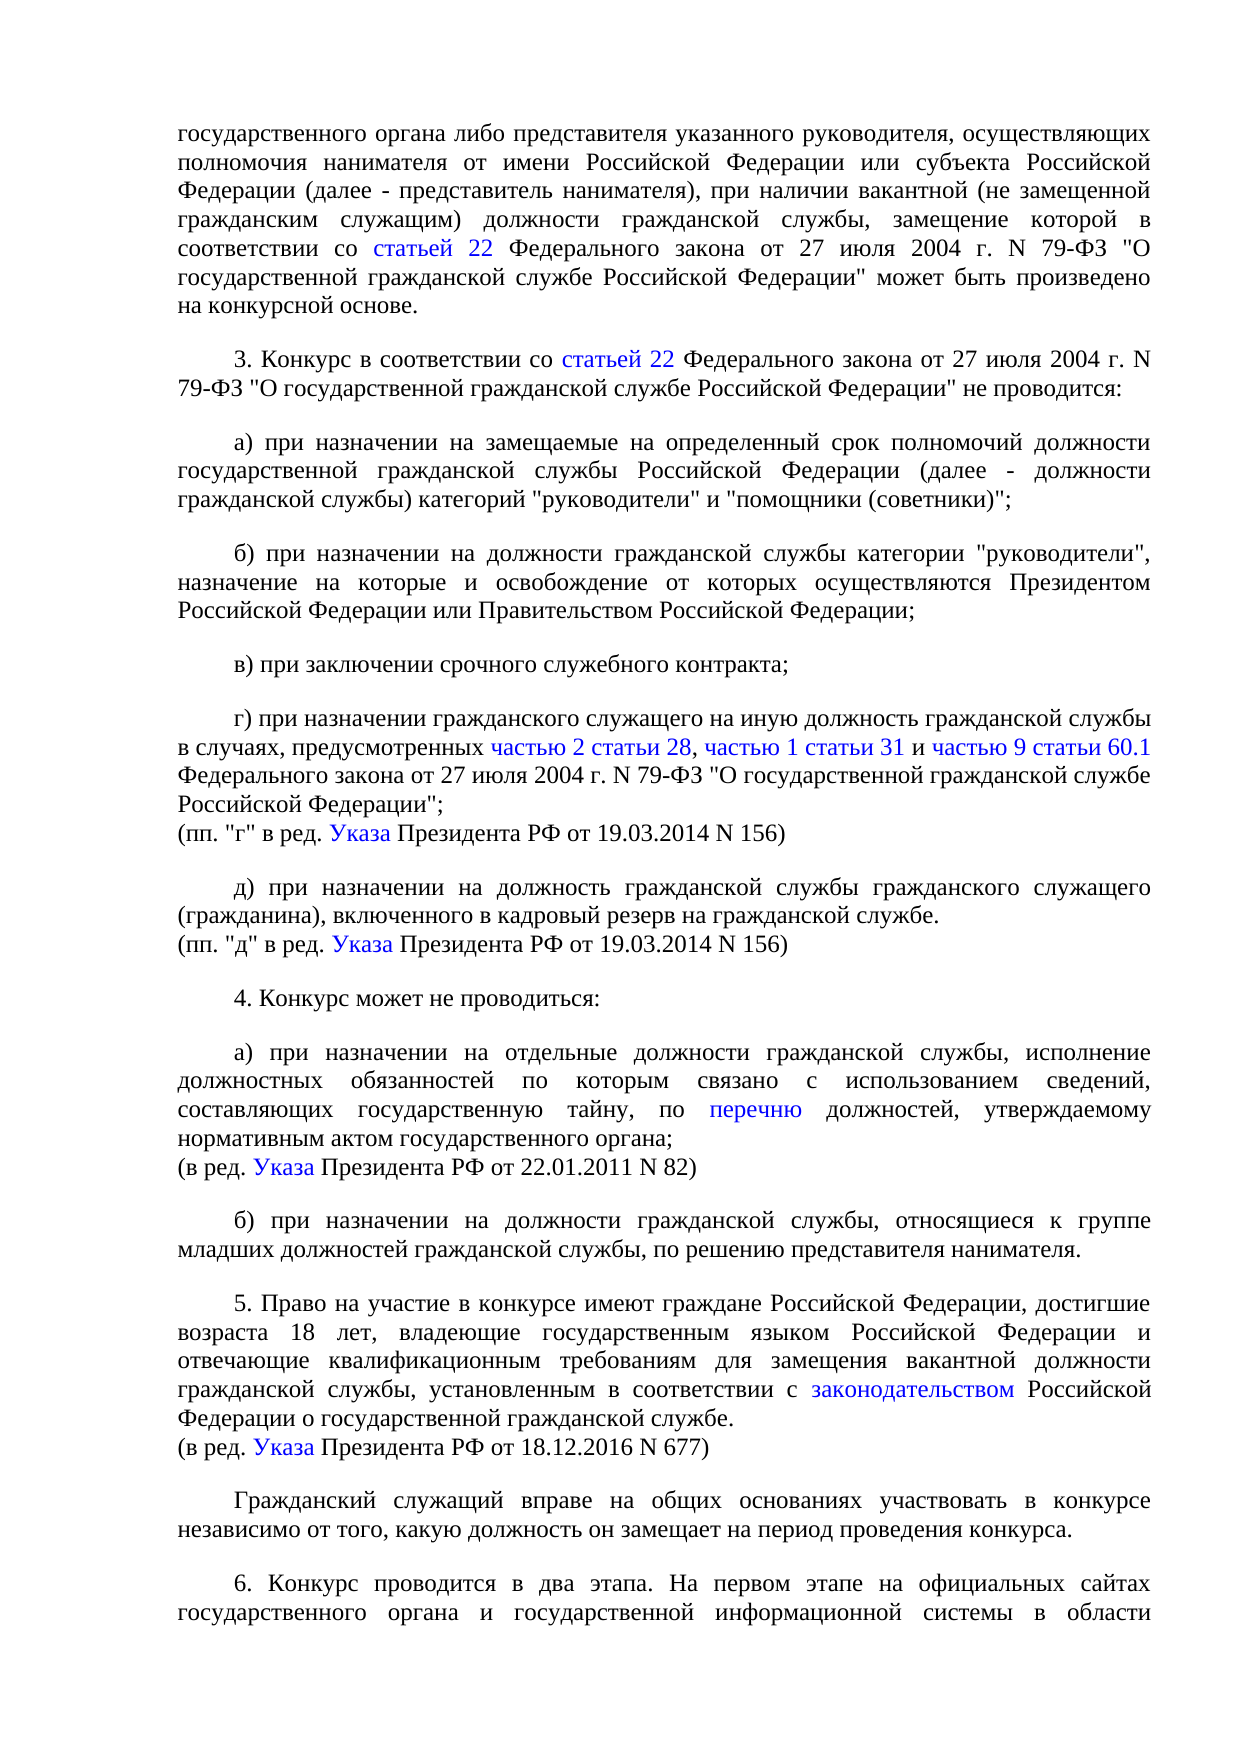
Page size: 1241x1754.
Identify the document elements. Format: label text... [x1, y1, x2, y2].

text 3. Конкурс в соответствии со статьей 22 Федерального закона от 27 июля 2004 г. N 79-ФЗ "О государственной гражданской службе Российской Федерации" не проводится: [177, 344, 1152, 402]
text (пп. "д" в ред. Указа Президента РФ от 19.03.2014 N 156) [177, 929, 1152, 958]
text а) при назначении на отдельные должности гражданской службы, исполнение должностных обязанностей по которым связано с использованием сведений, составляющих государственную тайну, по перечню должностей, утверждаемому нормативным актом государственного органа; [177, 1037, 1152, 1152]
text (пп. "г" в ред. Указа Президента РФ от 19.03.2014 N 156) [177, 818, 1152, 847]
text б) при назначении на должности гражданской службы категории "руководители", назначение на которые и освобождение от которых осуществляются Президентом Российской Федерации или Правительством Российской Федерации; [177, 538, 1152, 624]
text б) при назначении на должности гражданской службы, относящиеся к группе младших должностей гражданской службы, по решению представителя нанимателя. [177, 1206, 1152, 1263]
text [177, 1568, 1152, 1626]
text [177, 118, 1152, 319]
text в) при заключении срочного служебного контракта; [177, 649, 1152, 678]
text (в ред. Указа Президента РФ от 22.01.2011 N 82) [177, 1152, 1152, 1181]
text д) при назначении на должность гражданской службы гражданского служащего (гражданина), включенного в кадровый резерв на гражданской службе. [177, 872, 1152, 929]
text г) при назначении гражданского служащего на иную должность гражданской службы в случаях, предусмотренных частью 2 статьи 28, частью 1 статьи 31 и частью 9 статьи 60.1 Федерального закона от 27 июля 2004 г. N 79-ФЗ "О государственной гражданской службе Российской Федерации"; [177, 703, 1152, 818]
text а) при назначении на замещаемые на определенный срок полномочий должности государственной гражданской службы Российской Федерации (далее - должности гражданской службы) категорий "руководители" и "помощники (советники)"; [177, 427, 1152, 513]
text Гражданский служащий вправе на общих основаниях участвовать в конкурсе независимо от того, какую должность он замещает на период проведения конкурса. [177, 1486, 1152, 1543]
text 4. Конкурс может не проводиться: [177, 983, 1152, 1012]
text 5. Право на участие в конкурсе имеют граждане Российской Федерации, достигшие возраста 18 лет, владеющие государственным языком Российской Федерации и отвечающие квалификационным требованиям для замещения вакантной должности гражданской службы, установленным в соответствии с законодательством Российской Федерации о государственной гражданской службе. [177, 1288, 1152, 1432]
text (в ред. Указа Президента РФ от 18.12.2016 N 677) [177, 1432, 1152, 1461]
